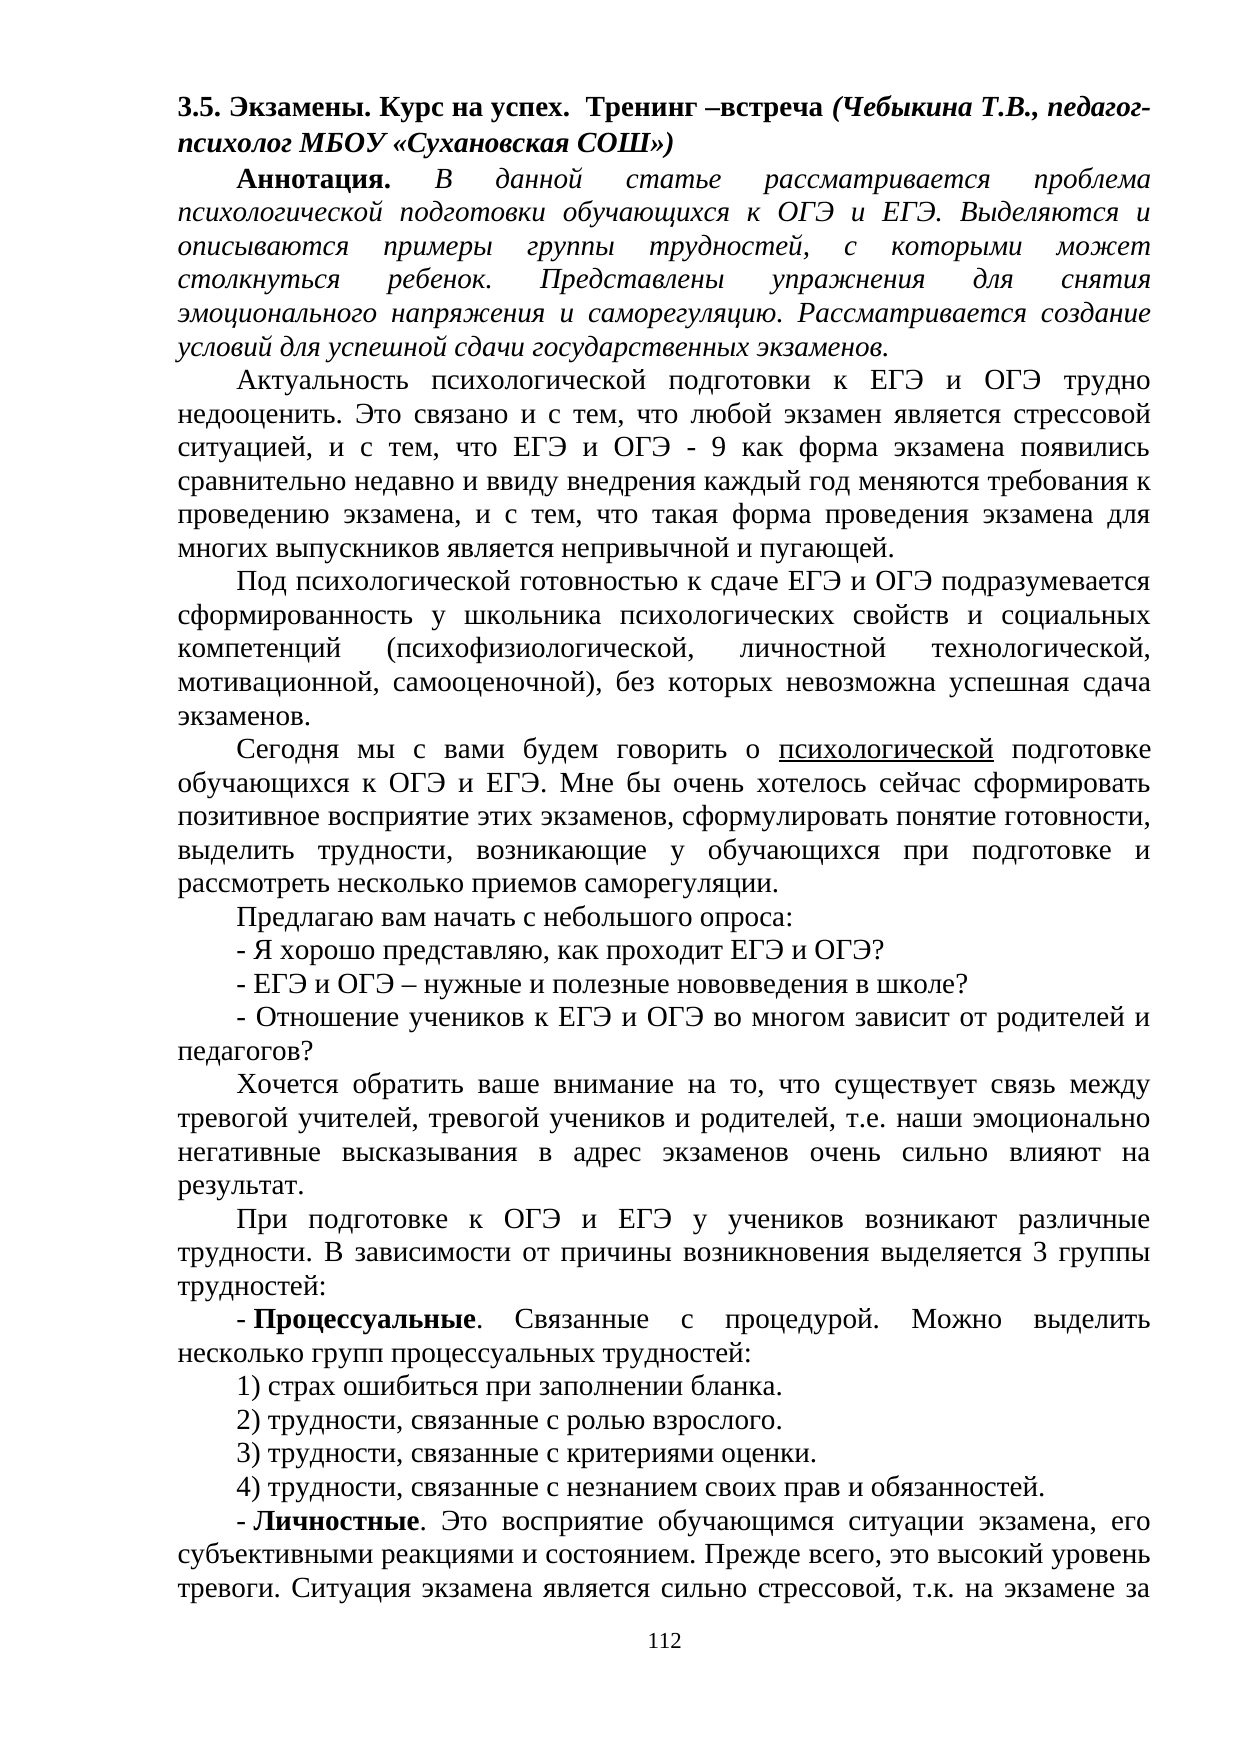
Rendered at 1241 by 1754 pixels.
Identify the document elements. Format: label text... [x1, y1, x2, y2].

text 1) страх ошибиться при заполнении бланка. [177, 1368, 1152, 1402]
text При подготовке к ОГЭ и ЕГЭ у учеников возникают различные трудности. В зависимости от причины возникновения выделяется 3 группы трудностей: [177, 1201, 1152, 1301]
text Актуальность психологической подготовки к ЕГЭ и ОГЭ трудно недооценить. Это связано и с тем, что любой экзамен является стрессовой ситуацией, и с тем, что ЕГЭ и ОГЭ - 9 как форма экзамена появились сравнительно недавно и ввиду внедрения каждый год меняются требования к проведению экзамена, и с тем, что такая форма проведения экзамена для многих выпускников является непривычной и пугающей. [177, 362, 1152, 563]
text - Я хорошо представляю, как проходит ЕГЭ и ОГЭ? [177, 932, 1152, 966]
text - ЕГЭ и ОГЭ – нужные и полезные нововведения в школе? [177, 966, 1152, 999]
text Хочется обратить ваше внимание на то, что существует связь между тревогой учителей, тревогой учеников и родителей, т.е. наши эмоционально негативные высказывания в адрес экзаменов очень сильно влияют на результат. [177, 1067, 1152, 1201]
text 2) трудности, связанные с ролью взрослого. [177, 1402, 1152, 1436]
text Предлагаю вам начать с небольшого опроса: [177, 899, 1152, 932]
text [177, 1503, 1152, 1603]
subtitle 3.5. Экзамены. Курс на успех. Тренинг –встреча (Чебыкина Т.В., педагог-психолог МБОУ «Сухановская СОШ») [177, 89, 1152, 158]
text - Отношение учеников к ЕГЭ и ОГЭ во многом зависит от родителей и педагогов? [177, 999, 1152, 1067]
text Аннотация. В данной статье рассматривается проблема психологической подготовки обучающихся к ОГЭ и ЕГЭ. Выделяются и описываются примеры группы трудностей, с которыми может столкнуться ребенок. Представлены упражнения для снятия эмоционального напряжения и саморегуляцию. Рассматривается создание условий для успешной сдачи государственных экзаменов. [177, 161, 1152, 362]
text 3) трудности, связанные с критериями оценки. [177, 1436, 1152, 1469]
text Под психологической готовностью к сдаче ЕГЭ и ОГЭ подразумевается сформированность у школьника психологических свойств и социальных компетенций (психофизиологической, личностной технологической, мотивационной, самооценочной), без которых невозможна успешная сдача экзаменов. [177, 563, 1152, 731]
text 4) трудности, связанные с незнанием своих прав и обязанностей. [177, 1469, 1152, 1503]
text Сегодня мы с вами будем говорить о психологической подготовке обучающихся к ОГЭ и ЕГЭ. Мне бы очень хотелось сейчас сформировать позитивное восприятие этих экзаменов, сформулировать понятие готовности, выделить трудности, возникающие у обучающихся при подготовке и рассмотреть несколько приемов саморегуляции. [177, 731, 1152, 899]
text - Процессуальные. Связанные с процедурой. Можно выделить несколько групп процессуальных трудностей: [177, 1301, 1152, 1368]
